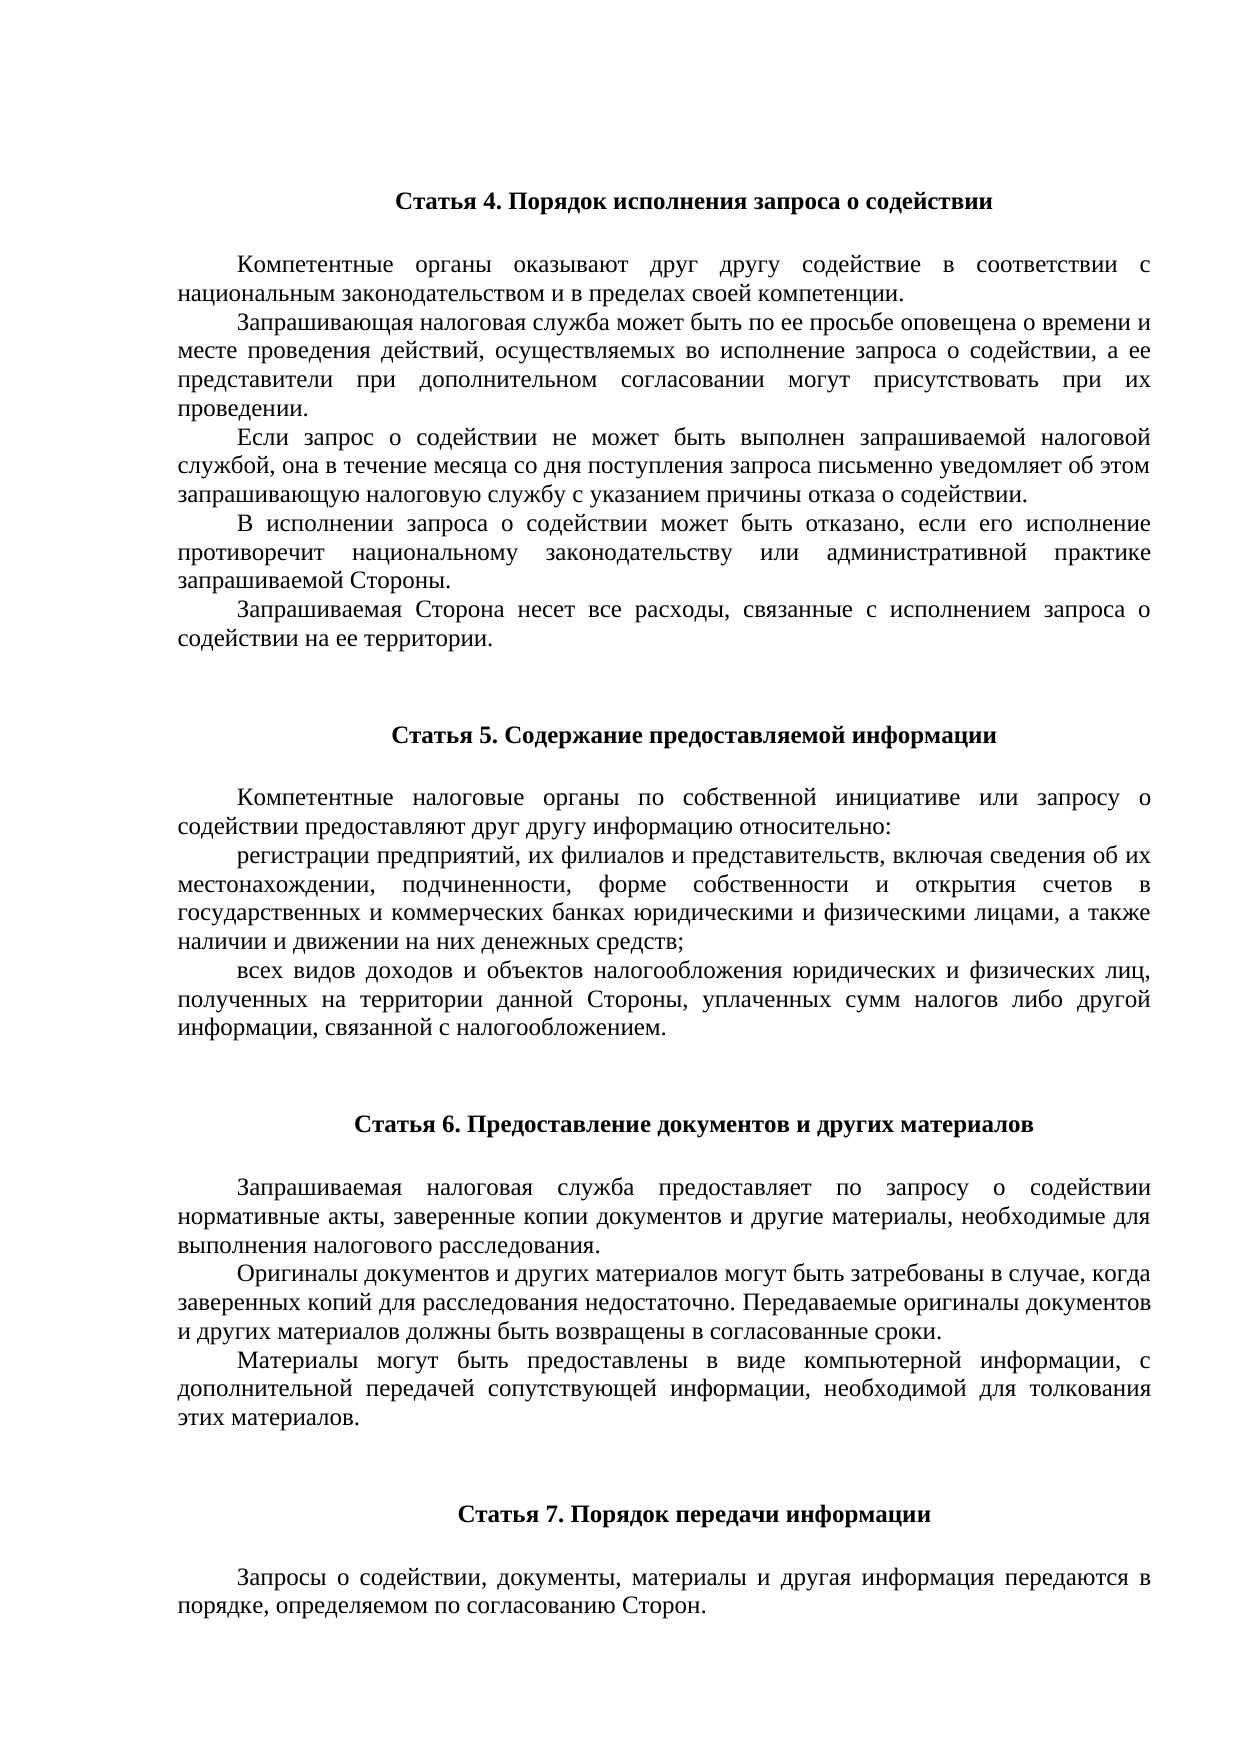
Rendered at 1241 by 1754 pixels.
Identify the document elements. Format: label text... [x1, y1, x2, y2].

text Статья 7. Порядок передачи информации [177, 1499, 1152, 1528]
text Запросы о содействии, документы, материалы и другая информация передаются в порядке, определяемом по согласованию Сторон. [177, 1562, 1152, 1619]
text Статья 6. Предоставление документов и других материалов [177, 1109, 1152, 1138]
text Запрашиваемая Сторона несет все расходы, связанные с исполнением запроса о содействии на ее территории. [177, 594, 1152, 652]
text регистрации предприятий, их филиалов и представительств, включая сведения об их местонахождении, подчиненности, форме собственности и открытия счетов в государственных и коммерческих банках юридическими и физическими лицами, а также наличии и движении на них денежных средств; [177, 840, 1152, 955]
text Статья 5. Содержание предоставляемой информации [177, 720, 1152, 748]
text Оригиналы документов и других материалов могут быть затребованы в случае, когда заверенных копий для расследования недостаточно. Передаваемые оригиналы документов и других материалов должны быть возвращены в согласованные сроки. [177, 1258, 1152, 1345]
text Компетентные налоговые органы по собственной инициативе или запросу о содействии предоставляют друг другу информацию относительно: [177, 782, 1152, 840]
text Если запрос о содействии не может быть выполнен запрашиваемой налоговой службой, она в течение месяца со дня поступления запроса письменно уведомляет об этом запрашивающую налоговую службу с указанием причины отказа о содействии. [177, 422, 1152, 508]
text Статья 4. Порядок исполнения запроса о содействии [177, 186, 1152, 215]
text всех видов доходов и объектов налогообложения юридических и физических лиц, полученных на территории данной Стороны, уплаченных сумм налогов либо другой информации, связанной с налогообложением. [177, 955, 1152, 1041]
text Материалы могут быть предоставлены в виде компьютерной информации, с дополнительной передачей сопутствующей информации, необходимой для толкования этих материалов. [177, 1345, 1152, 1431]
text В исполнении запроса о содействии может быть отказано, если его исполнение противоречит национальному законодательству или административной практике запрашиваемой Стороны. [177, 508, 1152, 594]
text Запрашивающая налоговая служба может быть по ее просьбе оповещена о времени и месте проведения действий, осуществляемых во исполнение запроса о содействии, а ее представители при дополнительном согласовании могут присутствовать при их проведении. [177, 307, 1152, 422]
text Компетентные органы оказывают друг другу содействие в соответствии с национальным законодательством и в пределах своей компетенции. [177, 249, 1152, 307]
text Запрашиваемая налоговая служба предоставляет по запросу о содействии нормативные акты, заверенные копии документов и другие материалы, необходимые для выполнения налогового расследования. [177, 1172, 1152, 1258]
